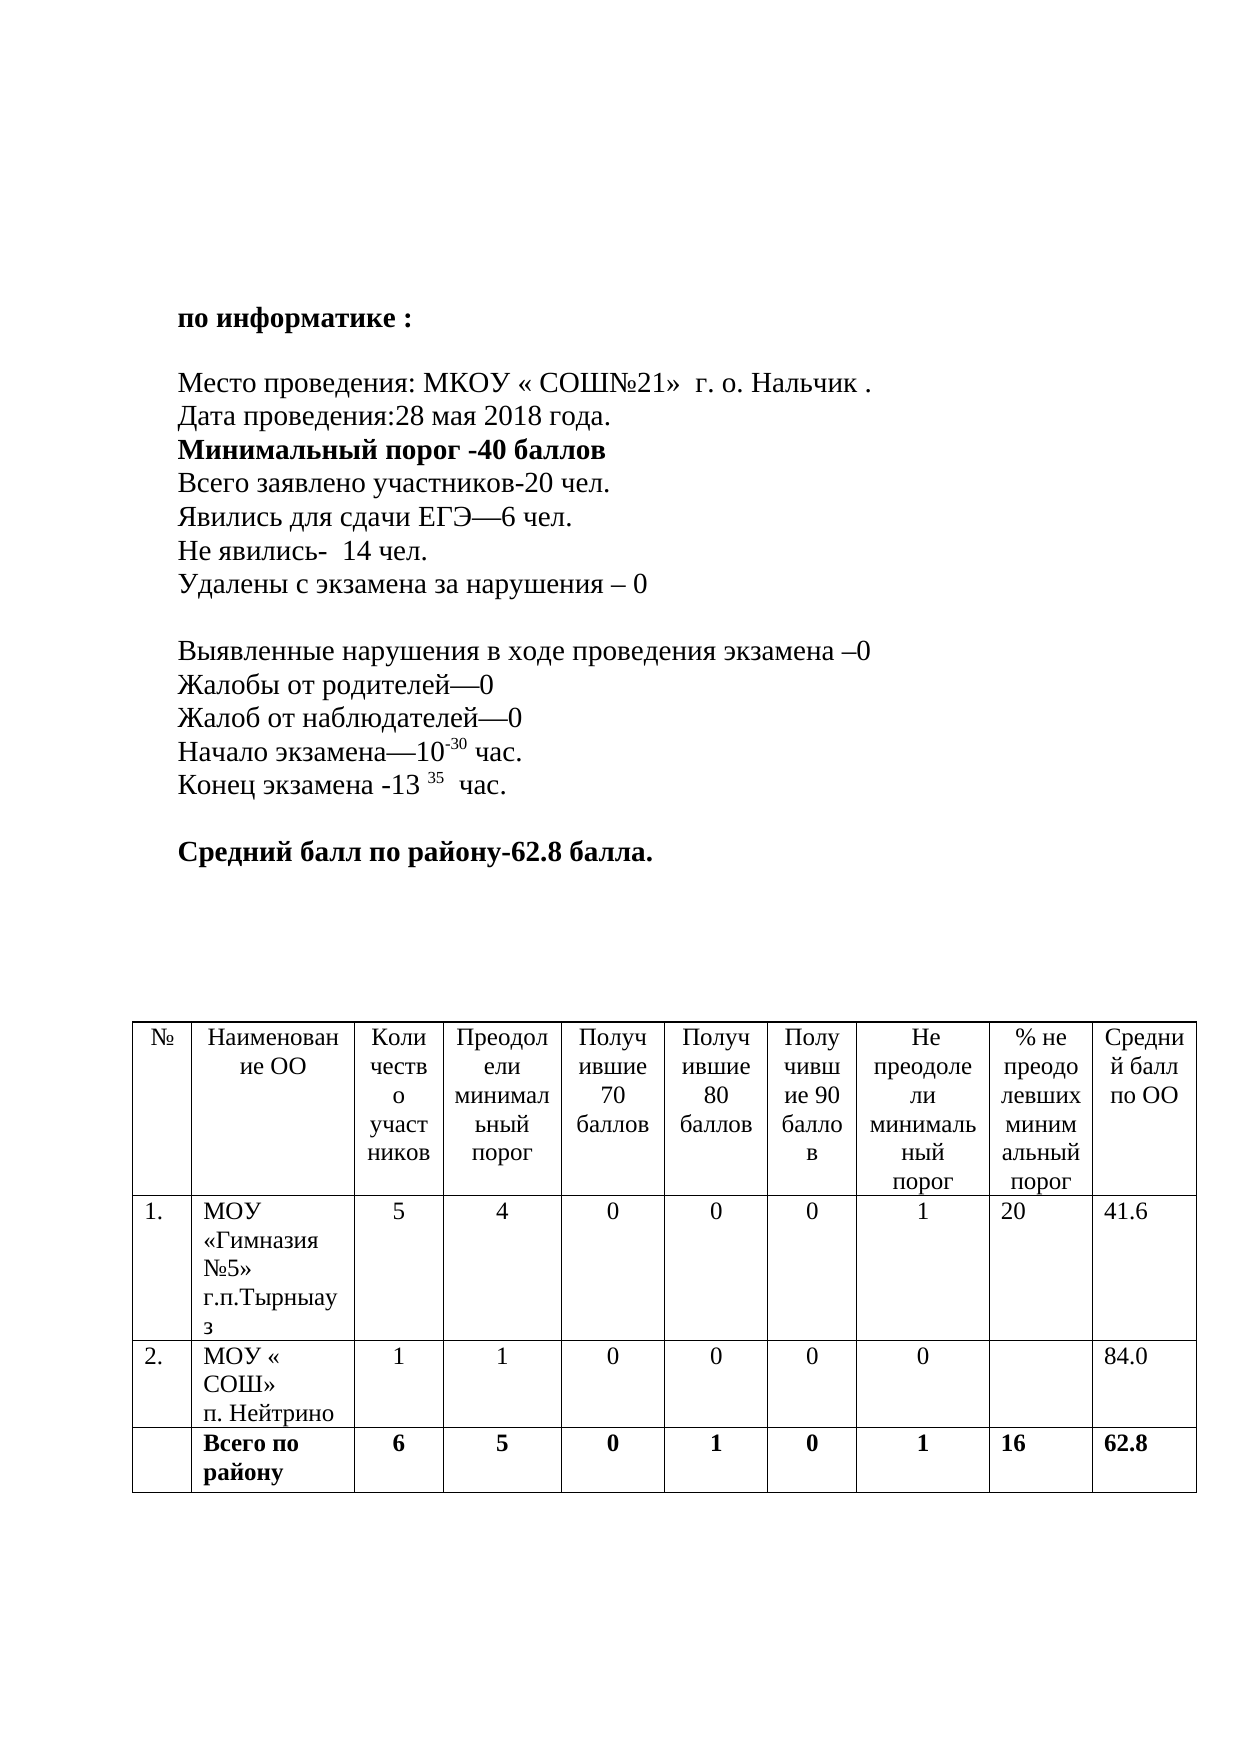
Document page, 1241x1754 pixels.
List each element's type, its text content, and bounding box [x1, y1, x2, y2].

table_cell 1 [665, 1428, 767, 1492]
table_cell 16 [990, 1428, 1092, 1492]
table_header Средний балл по ОО [1093, 1023, 1196, 1195]
text Начало экзамена—10-30 час. [177, 734, 1196, 767]
table_cell 0 [665, 1196, 767, 1340]
table_cell 0 [768, 1341, 856, 1427]
table_cell 20 [990, 1196, 1092, 1340]
table_cell 1 [857, 1196, 989, 1340]
table_header Преодолели минимальный порог [444, 1023, 561, 1195]
text Конец экзамена -13 35 час. [177, 767, 1196, 801]
text Место проведения: МКОУ « СОШ№21» г. о. Нальчик . [177, 365, 1196, 398]
table_header Наименование ОО [192, 1023, 354, 1195]
table_header № [133, 1023, 191, 1195]
table_cell 0 [665, 1341, 767, 1427]
table_cell 0 [562, 1196, 664, 1340]
table_cell 5 [444, 1428, 561, 1492]
table_cell МОУ « СОШ» п. Нейтрино [192, 1341, 354, 1427]
table_cell 0 [768, 1196, 856, 1340]
text Выявленные нарушения в ходе проведения экзамена –0 [177, 633, 1196, 667]
table_cell 4 [444, 1196, 561, 1340]
table_cell [990, 1341, 1092, 1427]
text Не явились- 14 чел. [177, 533, 1196, 566]
table_header % не преодолевших минимальный порог [990, 1023, 1092, 1195]
table_cell 0 [857, 1341, 989, 1427]
text по информатике : [177, 300, 1196, 334]
text Явились для сдачи ЕГЭ—6 чел. [177, 499, 1196, 533]
table_cell 62.8 [1093, 1428, 1196, 1492]
text Минимальный порог -40 баллов [177, 432, 1196, 466]
table_cell Всего по району [192, 1428, 354, 1492]
table_header Получившие 80 баллов [665, 1023, 767, 1195]
table_cell 1 [355, 1341, 443, 1427]
text Дата проведения:28 мая 2018 года. [177, 398, 1196, 432]
table_cell 6 [355, 1428, 443, 1492]
table_cell МОУ «Гимназия №5» г.п.Тырныауз [192, 1196, 354, 1340]
text Всего заявлено участников-20 чел. [177, 466, 1196, 499]
table_cell 1 [444, 1341, 561, 1427]
table_cell 5 [355, 1196, 443, 1340]
table_cell 1 [857, 1428, 989, 1492]
table_cell 2. [133, 1341, 191, 1427]
table_cell 41.6 [1093, 1196, 1196, 1340]
table_header Количество участников [355, 1023, 443, 1195]
table_cell 0 [768, 1428, 856, 1492]
table_cell [133, 1428, 191, 1492]
table_header Не преодолели минимальный порог [857, 1023, 989, 1195]
text Жалоб от наблюдателей—0 [177, 700, 1196, 734]
table_header Получившие 90 баллов [768, 1023, 856, 1195]
text Удалены с экзамена за нарушения – 0 [177, 566, 1196, 600]
text Жалобы от родителей—0 [177, 667, 1196, 700]
table_header Получившие 70 баллов [562, 1023, 664, 1195]
table_cell 0 [562, 1341, 664, 1427]
table_cell 1. [133, 1196, 191, 1340]
table_cell 0 [562, 1428, 664, 1492]
table_cell 84.0 [1093, 1341, 1196, 1427]
text Средний балл по району-62.8 балла. [177, 834, 1196, 868]
